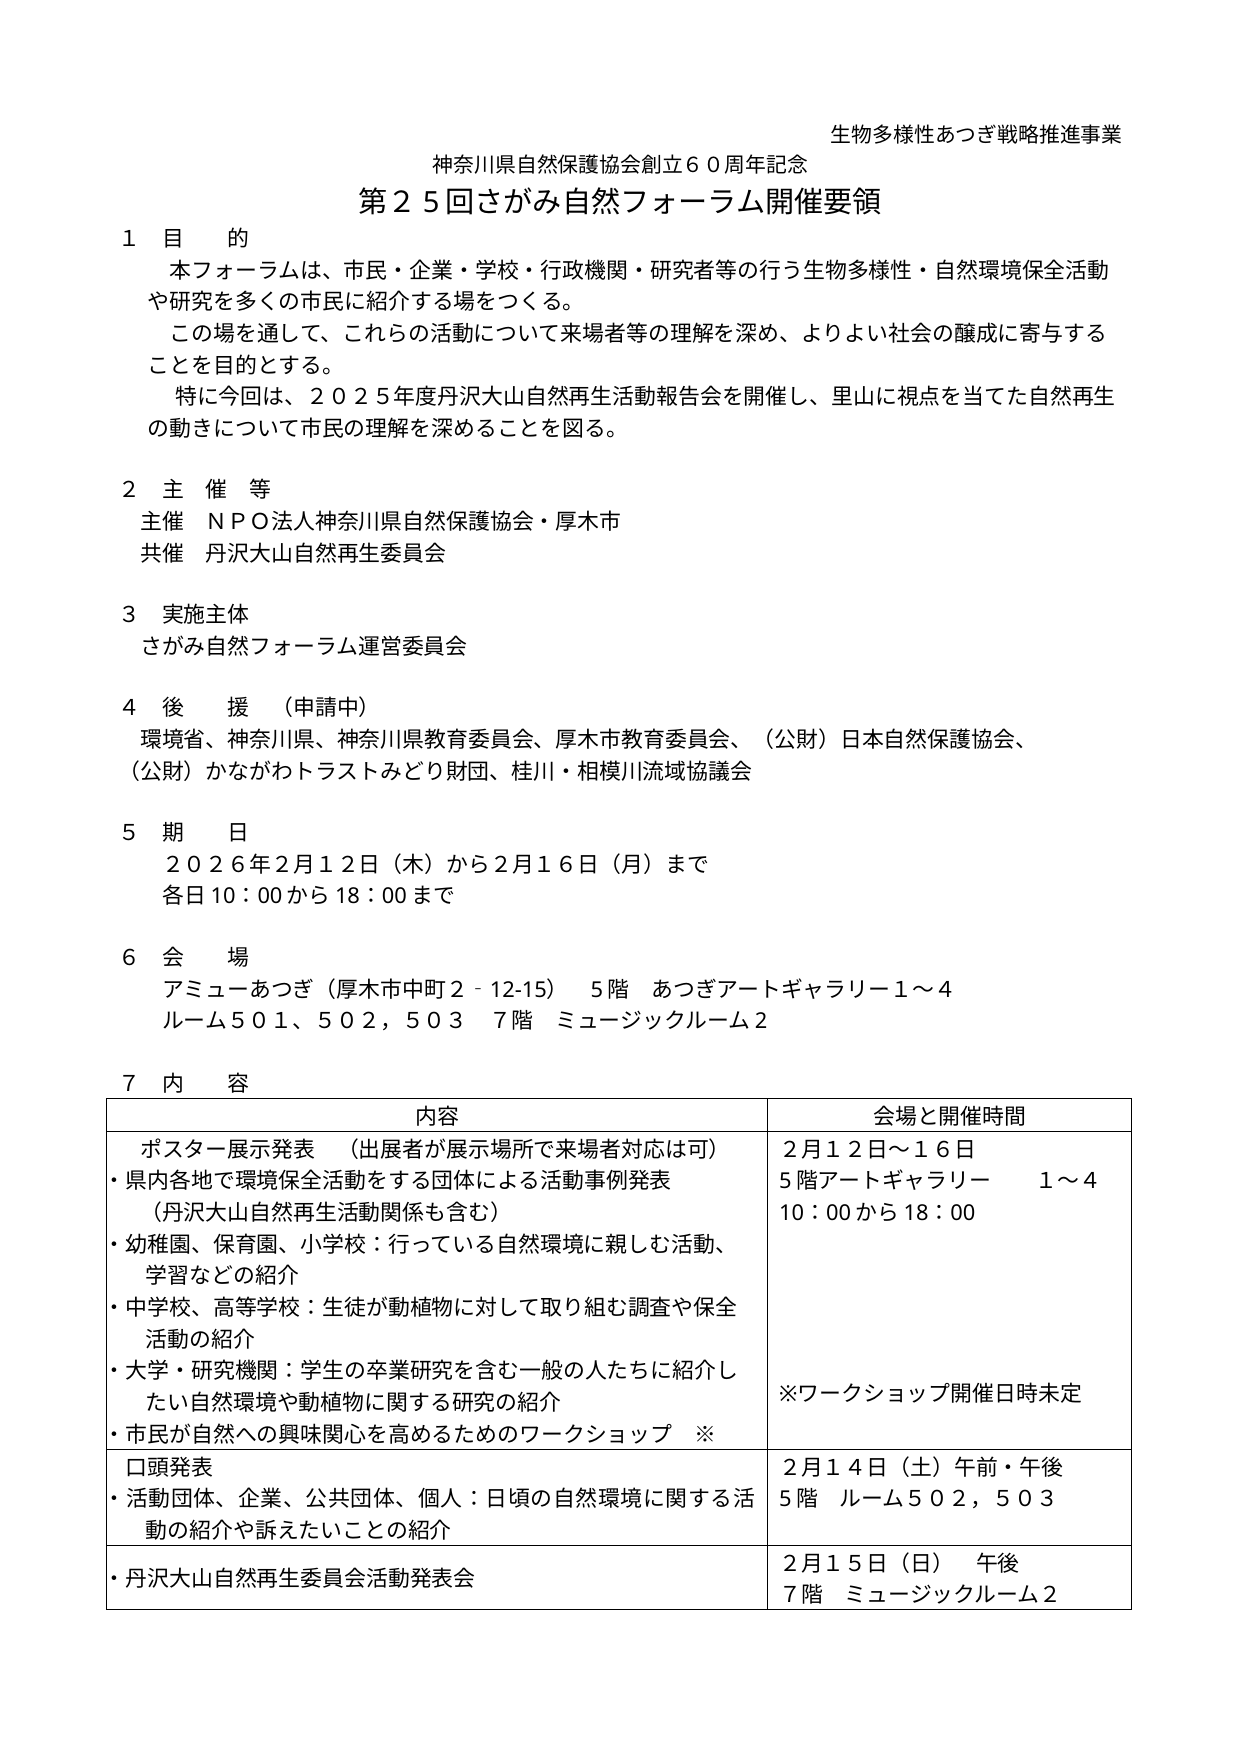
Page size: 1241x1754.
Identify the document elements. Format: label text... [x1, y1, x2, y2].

text ６ 会 場 [118, 940, 1122, 972]
table_cell ２月１４日（土）午前・午後 5階 ルーム５０２，５０３ [768, 1450, 1131, 1544]
text 神奈川県自然保護協会創立６０周年記念 [118, 148, 1122, 178]
text ５ 期 日 [118, 815, 1122, 847]
text 特に今回は、２０２５年度丹沢大山自然再生活動報告会を開催し、里山に視点を当てた自然再生の動きについて市民の理解を深めることを図る。 [147, 379, 1122, 443]
text １ 目 的 [118, 221, 1122, 253]
text ルーム５０１、５０２，５０３ ７階 ミュージックルーム2 [118, 1003, 1122, 1035]
table_cell ２月１５日（日） 午後 ７階 ミュージックルーム２ [768, 1546, 1131, 1609]
text アミューあつぎ（厚木市中町２‐12‐15） 5階 あつぎアートギャラリー１～４ [118, 972, 1122, 1003]
table_header 会場と開催時間 [768, 1099, 1131, 1131]
text ４ 後 援 （申請中） [118, 690, 1122, 722]
text ２ 主 催 等 [118, 472, 1122, 504]
text （公財）かながわトラストみどり財団、桂川・相模川流域協議会 [118, 754, 1122, 785]
table_header 内容 [107, 1099, 767, 1131]
table_cell ポスター展示発表 （出展者が展示場所で来場者対応は可） ・県内各地で環境保全活動をする団体による活動事例発表 （丹沢大山自然再生活動関係も含む） ・幼稚園、保育園、小学校：行っている自然環境に親しむ活動、学習などの紹介 ・中学校、高等学校：生徒が動植物に対して取り組む調査や保全活動の紹介 ・大学・研究機関：学生の卒業研究を含む一般の人たちに紹介したい自然環境や動植物に関する研究の紹介 ・市民が自然への興味関心を高めるためのワークショップ ※ [107, 1132, 767, 1448]
text 第２5回さがみ自然フォーラム開催要領 [118, 178, 1122, 221]
table_cell ・丹沢大山自然再生委員会活動発表会 [107, 1546, 767, 1609]
table_cell 口頭発表 ・活動団体、企業、公共団体、個人：日頃の自然環境に関する活動の紹介や訴えたいことの紹介 [107, 1450, 767, 1544]
text 各日10：00から18：00まで [162, 878, 1122, 910]
text さがみ自然フォーラム運営委員会 [118, 629, 1122, 661]
text 主催 ＮＰＯ法人神奈川県自然保護協会・厚木市 [118, 504, 1122, 536]
text ２０２６年２月１２日（木）から２月１６日（月）まで [118, 847, 1122, 878]
text ３ 実施主体 [118, 597, 1122, 629]
table_cell ２月１２日～１６日 5階アートギャラリー １～４ 10：00から18：00 ※ワークショップ開催日時未定 [768, 1132, 1131, 1448]
text 生物多様性あつぎ戦略推進事業 [118, 118, 1122, 148]
text この場を通して、これらの活動について来場者等の理解を深め、よりよい社会の醸成に寄与することを目的とする。 [147, 316, 1122, 379]
text 本フォーラムは、市民・企業・学校・行政機関・研究者等の行う生物多様性・自然環境保全活動や研究を多くの市民に紹介する場をつくる。 [147, 253, 1122, 316]
text 環境省、神奈川県、神奈川県教育委員会、厚木市教育委員会、（公財）日本自然保護協会、 [118, 722, 1122, 754]
text ７ 内 容 [118, 1066, 1122, 1098]
text 共催 丹沢大山自然再生委員会 [118, 536, 1122, 567]
